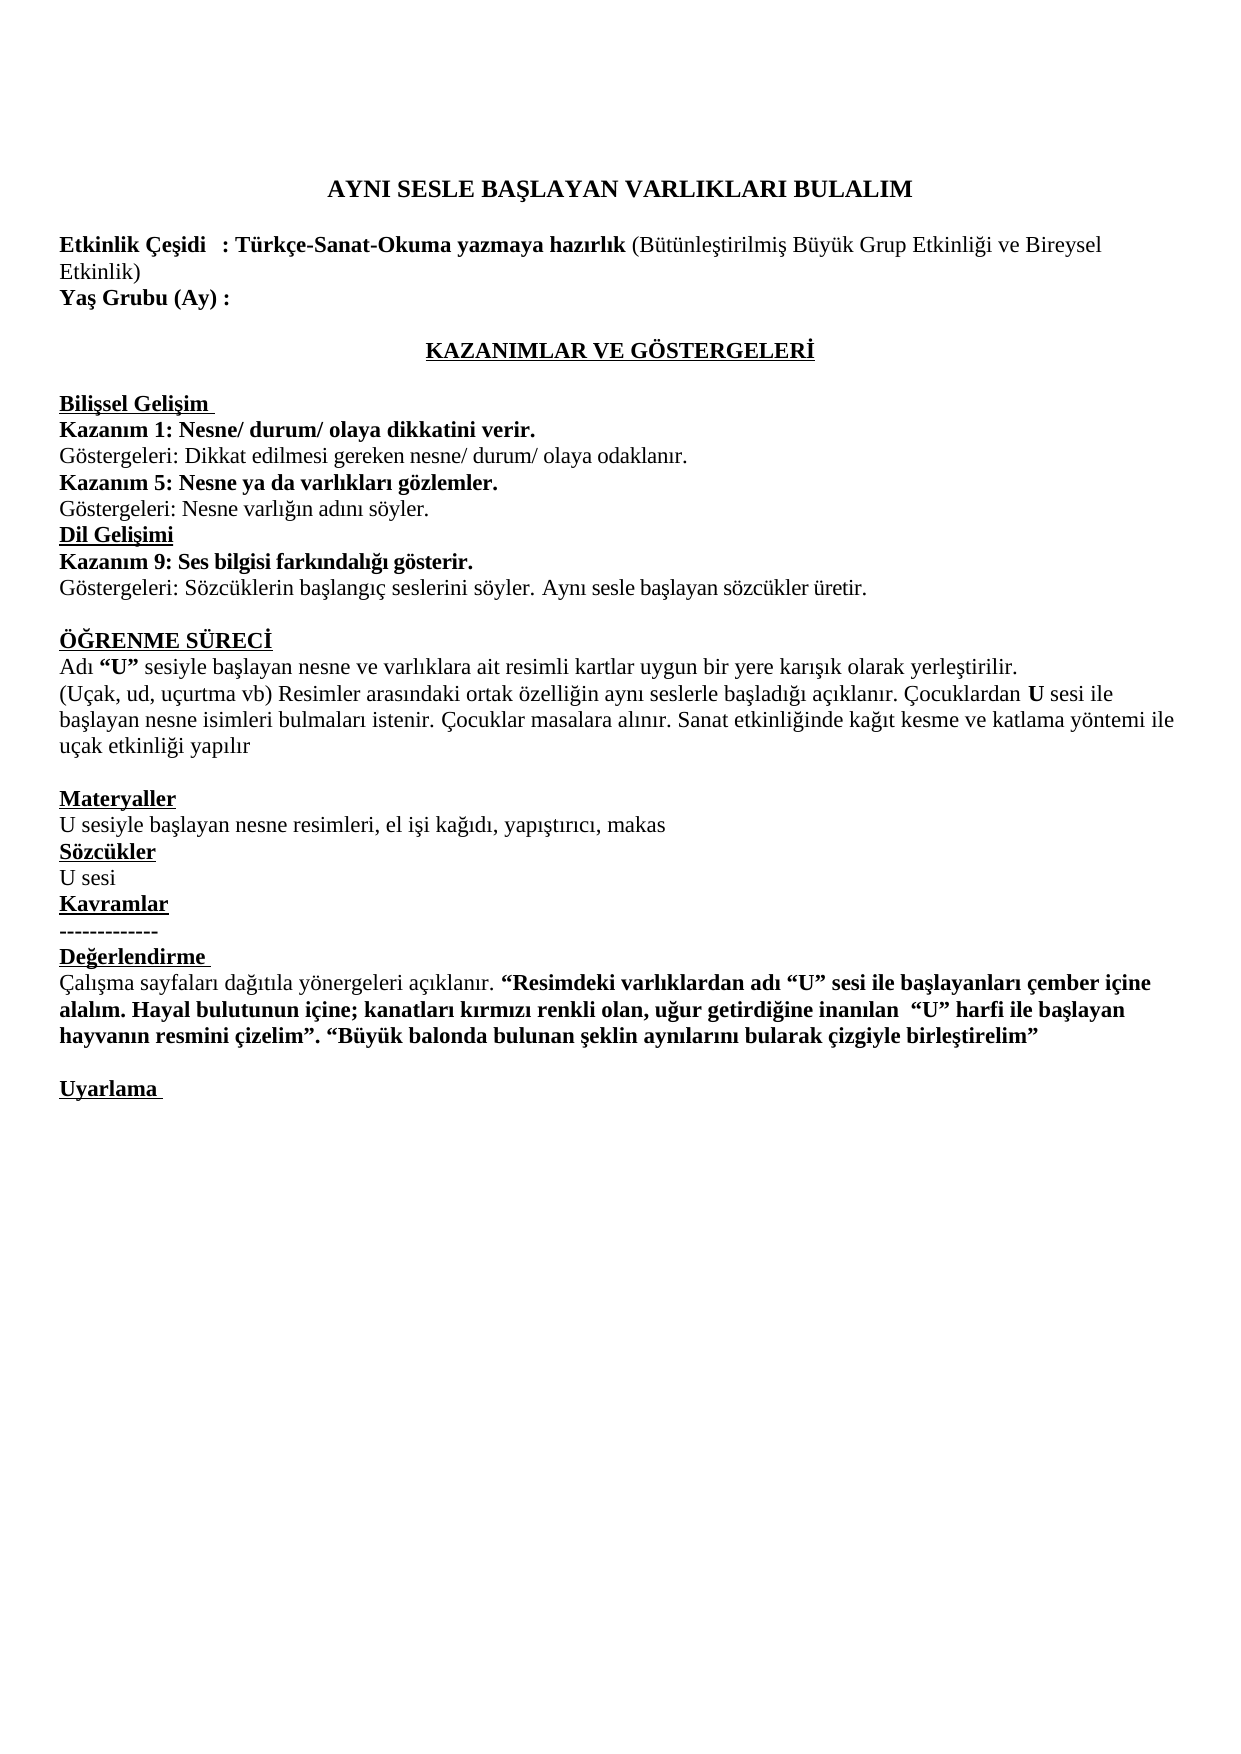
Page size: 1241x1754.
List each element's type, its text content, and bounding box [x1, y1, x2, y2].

text Etkinlik Çeşidi : Türkçe-Sanat-Okuma yazmaya hazırlık (Bütünleştirilmiş Büyük Grup Etkinliği ve Bireysel Etkinlik) [59, 232, 1181, 284]
text Kavramlar [59, 890, 1181, 917]
text Adı “U” sesiyle başlayan nesne ve varlıklara ait resimli kartlar uygun bir yere karışık olarak yerleştirilir. [59, 653, 1181, 679]
text AYNI SESLE BAŞLAYAN VARLIKLARI BULALIM [59, 174, 1181, 203]
text U sesi [59, 864, 1181, 890]
text Çalışma sayfaları dağıtıla yönergeleri açıklanır. “Resimdeki varlıklardan adı “U” sesi ile başlayanları çember içine alalım. Hayal bulutunun içine; kanatları kırmızı renkli olan, uğur getirdiğine inanılan “U” harfi ile başlayan hayvanın resmini çizelim”. “Büyük balonda bulunan şeklin aynılarını bularak çizgiyle birleştirelim” [59, 969, 1181, 1048]
text KAZANIMLAR VE GÖSTERGELERİ [59, 337, 1181, 363]
text Kazanım 1: Nesne/ durum/ olaya dikkatini verir. [59, 416, 1181, 442]
text (Uçak, ud, uçurtma vb) Resimler arasındaki ortak özelliğin aynı seslerle başladığı açıklanır. Çocuklardan U sesi ile başlayan nesne isimleri bulmaları istenir. Çocuklar masalara alınır. Sanat etkinliğinde kağıt kesme ve katlama yöntemi ile uçak etkinliği yapılır [59, 679, 1181, 759]
text Kazanım 5: Nesne ya da varlıkları gözlemler. [59, 469, 1181, 495]
text Göstergeleri: Dikkat edilmesi gereken nesne/ durum/ olaya odaklanır. [59, 442, 1181, 469]
text ------------- [59, 917, 1181, 943]
text Materyaller [59, 785, 1181, 811]
text Değerlendirme [59, 943, 1181, 969]
text ÖĞRENME SÜRECİ [59, 627, 1181, 653]
text Göstergeleri: Nesne varlığın adını söyler. Dil Gelişimi [59, 495, 1181, 548]
text Göstergeleri: Sözcüklerin başlangıç seslerini söyler. Aynı sesle başlayan sözcükler üretir. [59, 574, 1181, 601]
text Kazanım 9: Ses bilgisi farkındalığı gösterir. [59, 548, 1181, 574]
text Sözcükler [59, 838, 1181, 864]
text Yaş Grubu (Ay) : [59, 284, 1181, 311]
text Uyarlama [59, 1075, 1181, 1101]
text U sesiyle başlayan nesne resimleri, el işi kağıdı, yapıştırıcı, makas [59, 811, 1181, 838]
text Bilişsel Gelişim [59, 390, 1181, 416]
